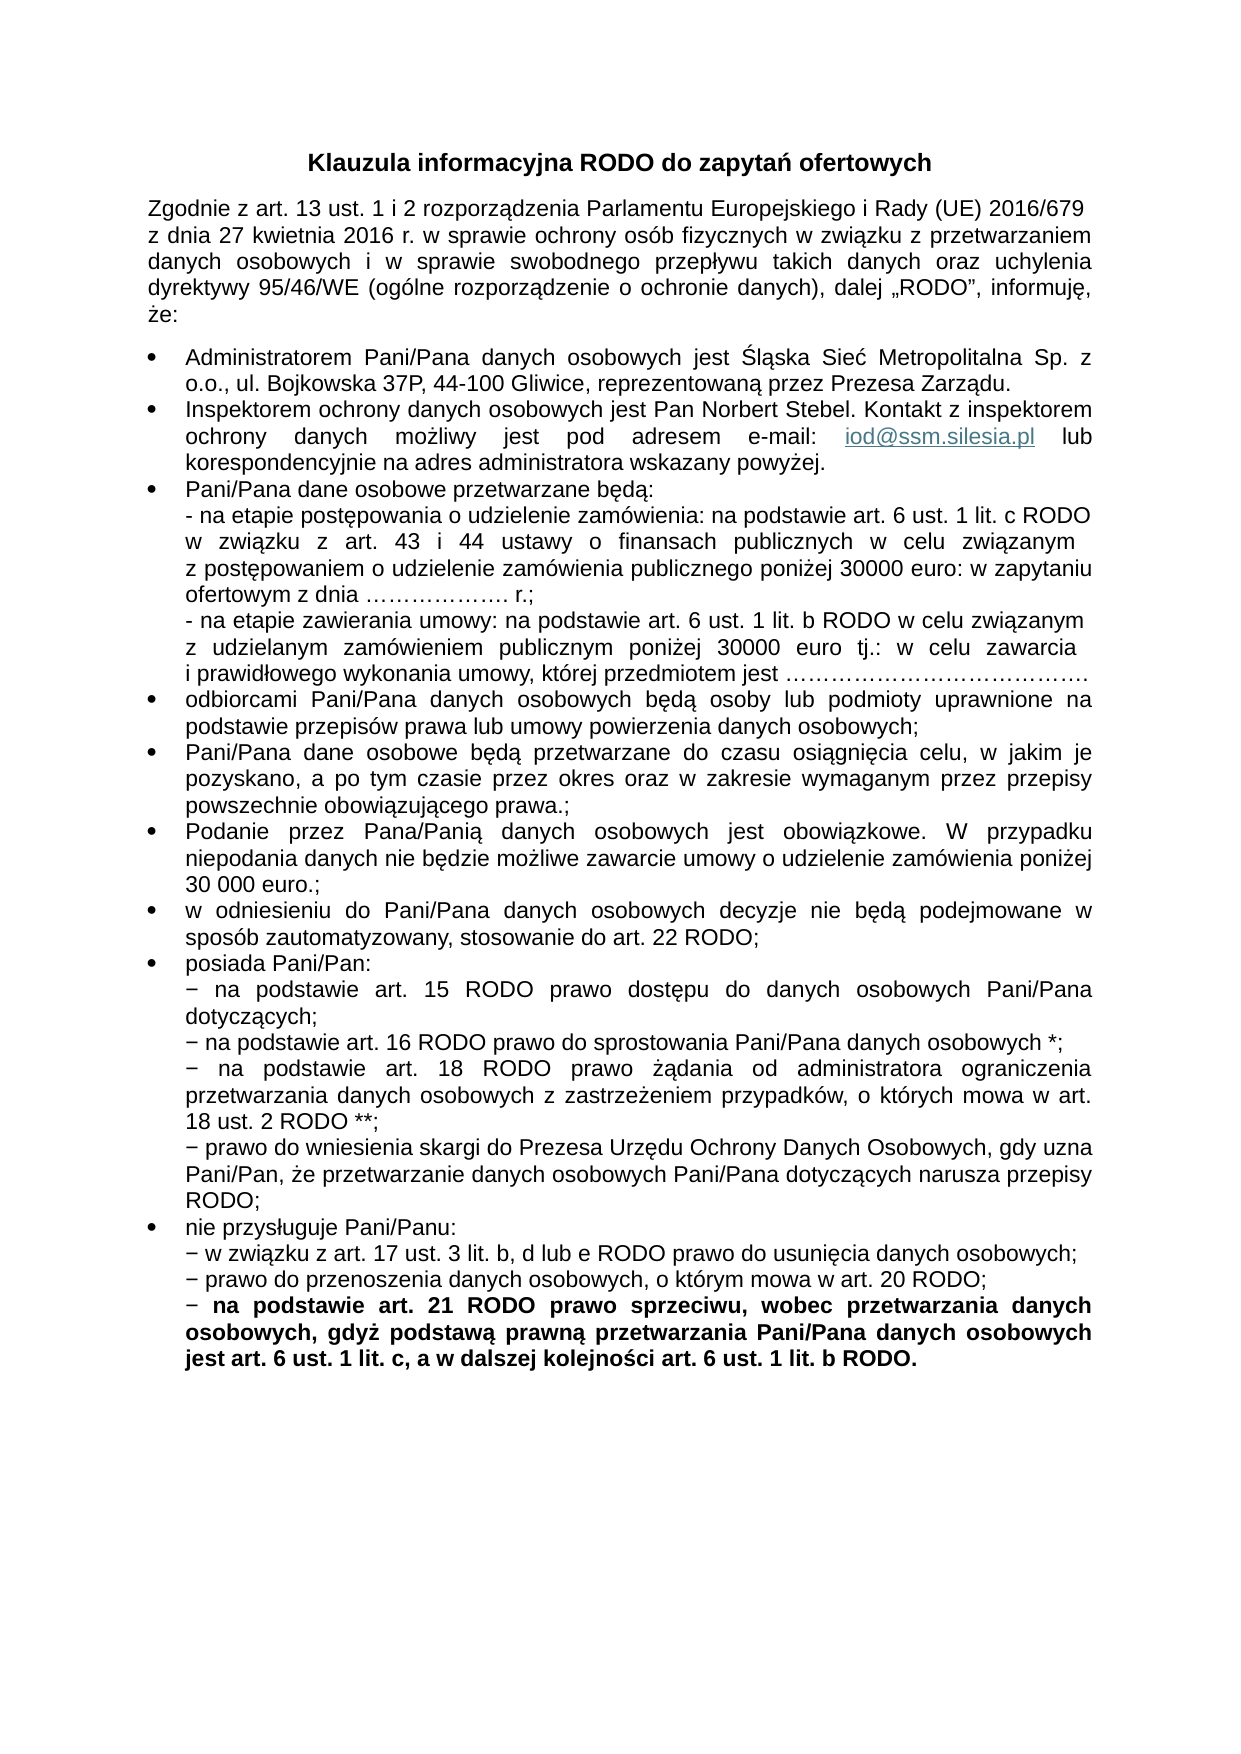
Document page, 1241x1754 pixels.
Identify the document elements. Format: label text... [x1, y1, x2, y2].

text Klauzula informacyjna RODO do zapytań ofertowych [148, 148, 1093, 176]
list odbiorcami Pani/Pana danych osobowych będą osoby lub podmioty uprawnione na podstawie przepisów prawa lub umowy powierzenia danych osobowych; [148, 686, 1093, 739]
list nie przysługuje Pani/Panu: [148, 1213, 1093, 1240]
text − na podstawie art. 21 RODO prawo sprzeciwu, wobec przetwarzania danych osobowych, gdyż podstawą prawną przetwarzania Pani/Pana danych osobowych jest art. 6 ust. 1 lit. c, a w dalszej kolejności art. 6 ust. 1 lit. b RODO. [185, 1292, 1093, 1372]
text - na etapie zawierania umowy: na podstawie art. 6 ust. 1 lit. b RODO w celu związanym z udzielanym zamówieniem publicznym poniżej 30000 euro tj.: w celu zawarcia i prawidłowego wykonania umowy, której przedmiotem jest …………………………………. [185, 607, 1093, 686]
text − prawo do przenoszenia danych osobowych, o którym mowa w art. 20 RODO; [185, 1266, 1093, 1292]
list Administratorem Pani/Pana danych osobowych jest Śląska Sieć Metropolitalna Sp. z o.o., ul. Bojkowska 37P, 44-100 Gliwice, reprezentowaną przez Prezesa Zarządu. [148, 344, 1093, 396]
text Zgodnie z art. 13 ust. 1 i 2 rozporządzenia Parlamentu Europejskiego i Rady (UE) 2016/679 z dnia 27 kwietnia 2016 r. w sprawie ochrony osób fizycznych w związku z przetwarzaniem danych osobowych i w sprawie swobodnego przepływu takich danych oraz uchylenia dyrektywy 95/46/WE (ogólne rozporządzenie o ochronie danych), dalej „RODO”, informuję, że: [148, 195, 1093, 327]
list w odniesieniu do Pani/Pana danych osobowych decyzje nie będą podejmowane w sposób zautomatyzowany, stosowanie do art. 22 RODO; [148, 897, 1093, 950]
text - na etapie postępowania o udzielenie zamówienia: na podstawie art. 6 ust. 1 lit. c RODO w związku z art. 43 i 44 ustawy o finansach publicznych w celu związanym z postępowaniem o udzielenie zamówienia publicznego poniżej 30000 euro: w zapytaniu ofertowym z dnia ………………. r.; [185, 502, 1093, 607]
text − prawo do wniesienia skargi do Prezesa Urzędu Ochrony Danych Osobowych, gdy uzna Pani/Pan, że przetwarzanie danych osobowych Pani/Pana dotyczących narusza przepisy RODO; [185, 1134, 1093, 1213]
text − na podstawie art. 16 RODO prawo do sprostowania Pani/Pana danych osobowych *; [185, 1029, 1093, 1055]
list Podanie przez Pana/Panią danych osobowych jest obowiązkowe. W przypadku niepodania danych nie będzie możliwe zawarcie umowy o udzielenie zamówienia poniżej 30 000 euro.; [148, 818, 1093, 897]
text − na podstawie art. 18 RODO prawo żądania od administratora ograniczenia przetwarzania danych osobowych z zastrzeżeniem przypadków, o których mowa w art. 18 ust. 2 RODO **; [185, 1055, 1093, 1134]
list Pani/Pana dane osobowe przetwarzane będą: [148, 476, 1093, 502]
text − na podstawie art. 15 RODO prawo dostępu do danych osobowych Pani/Pana dotyczących; [185, 976, 1093, 1029]
list posiada Pani/Pan: [148, 950, 1093, 976]
list Inspektorem ochrony danych osobowych jest Pan Norbert Stebel. Kontakt z inspektorem ochrony danych możliwy jest pod adresem e-mail: iod@ssm.silesia.pl lub korespondencyjnie na adres administratora wskazany powyżej. [148, 396, 1093, 476]
text − w związku z art. 17 ust. 3 lit. b, d lub e RODO prawo do usunięcia danych osobowych; [185, 1240, 1093, 1266]
list Pani/Pana dane osobowe będą przetwarzane do czasu osiągnięcia celu, w jakim je pozyskano, a po tym czasie przez okres oraz w zakresie wymaganym przez przepisy powszechnie obowiązującego prawa.; [148, 739, 1093, 818]
